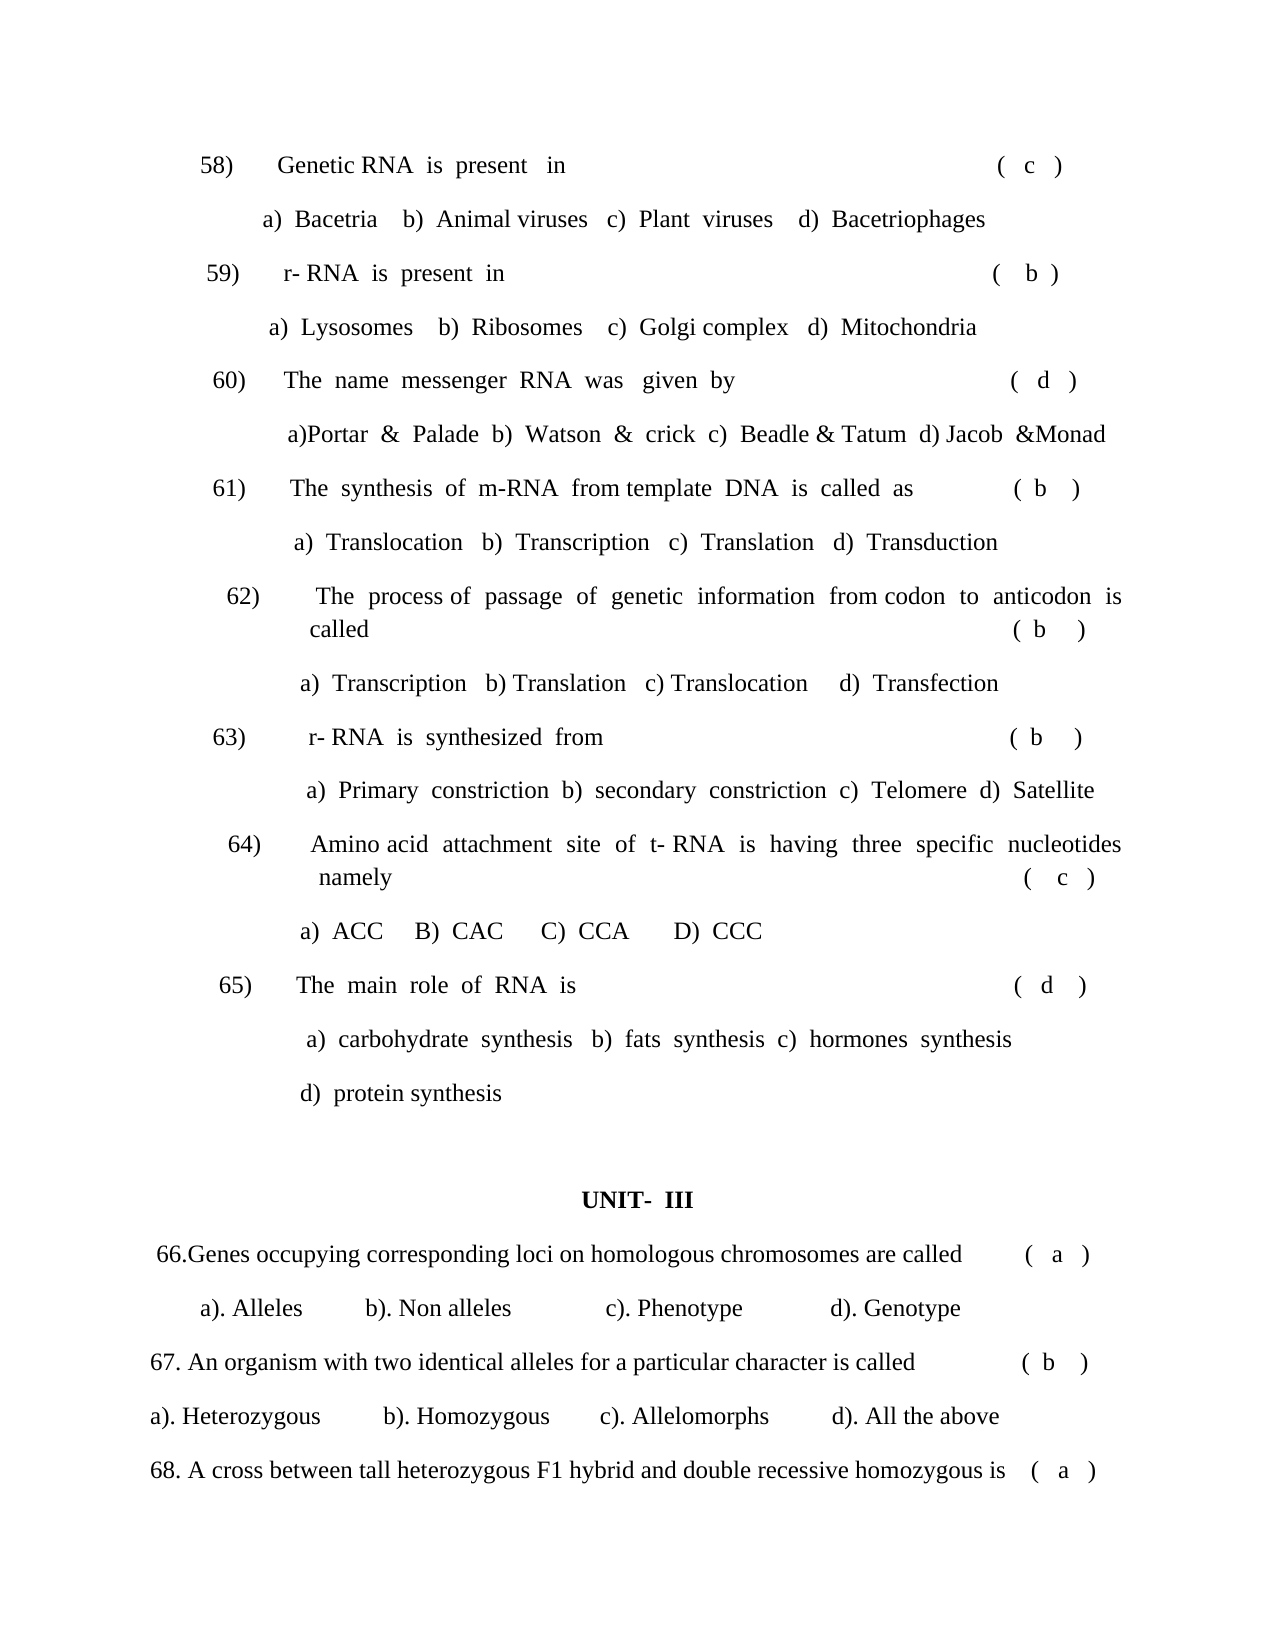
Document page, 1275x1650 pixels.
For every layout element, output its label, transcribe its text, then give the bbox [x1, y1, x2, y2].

text 68. A cross between tall heterozygous F1 hybrid and double recessive homozygous is ( a ) [150, 1455, 1125, 1483]
text a) ACC B) CAC C) CCA D) CCC [150, 916, 1125, 945]
text 58) Genetic RNA is present in ( c ) [150, 150, 1125, 179]
text a) Lysosomes b) Ribosomes c) Golgi complex d) Mitochondria [150, 312, 1125, 340]
text 63) r- RNA is synthesized from ( b ) [150, 722, 1125, 750]
text a). Heterozygous b). Homozygous c). Allelomorphs d). All the above [150, 1401, 1125, 1429]
text 61) The synthesis of m-RNA from template DNA is called as ( b ) [150, 473, 1125, 502]
text UNIT- III [150, 1185, 1125, 1214]
text a) Bacetria b) Animal viruses c) Plant viruses d) Bacetriophages [150, 204, 1125, 233]
text a). Alleles b). Non alleles c). Phenotype d). Genotype [150, 1293, 1125, 1322]
text 66.Genes occupying corresponding loci on homologous chromosomes are called ( a ) [150, 1239, 1125, 1268]
text a) Transcription b) Translation c) Translocation d) Transfection [150, 668, 1125, 696]
text 59) r- RNA is present in ( b ) [150, 258, 1125, 286]
text 64) Amino acid attachment site of t- RNA is having three specific nucleotides namely ( c ) [150, 829, 1125, 891]
text a) Primary constriction b) secondary constriction c) Telomere d) Satellite [150, 775, 1125, 804]
text 62) The process of passage of genetic information from codon to anticodon is called ( b ) [150, 581, 1125, 643]
text 65) The main role of RNA is ( d ) [150, 970, 1125, 999]
text a) Translocation b) Transcription c) Translation d) Transduction [150, 527, 1125, 556]
text a) carbohydrate synthesis b) fats synthesis c) hormones synthesis [150, 1024, 1125, 1053]
text 67. An organism with two identical alleles for a particular character is called ( b ) [150, 1347, 1125, 1376]
text a)Portar & Palade b) Watson & crick c) Beadle & Tatum d) Jacob &Monad [150, 419, 1125, 448]
text 60) The name messenger RNA was given by ( d ) [150, 365, 1125, 394]
text d) protein synthesis [150, 1078, 1125, 1106]
